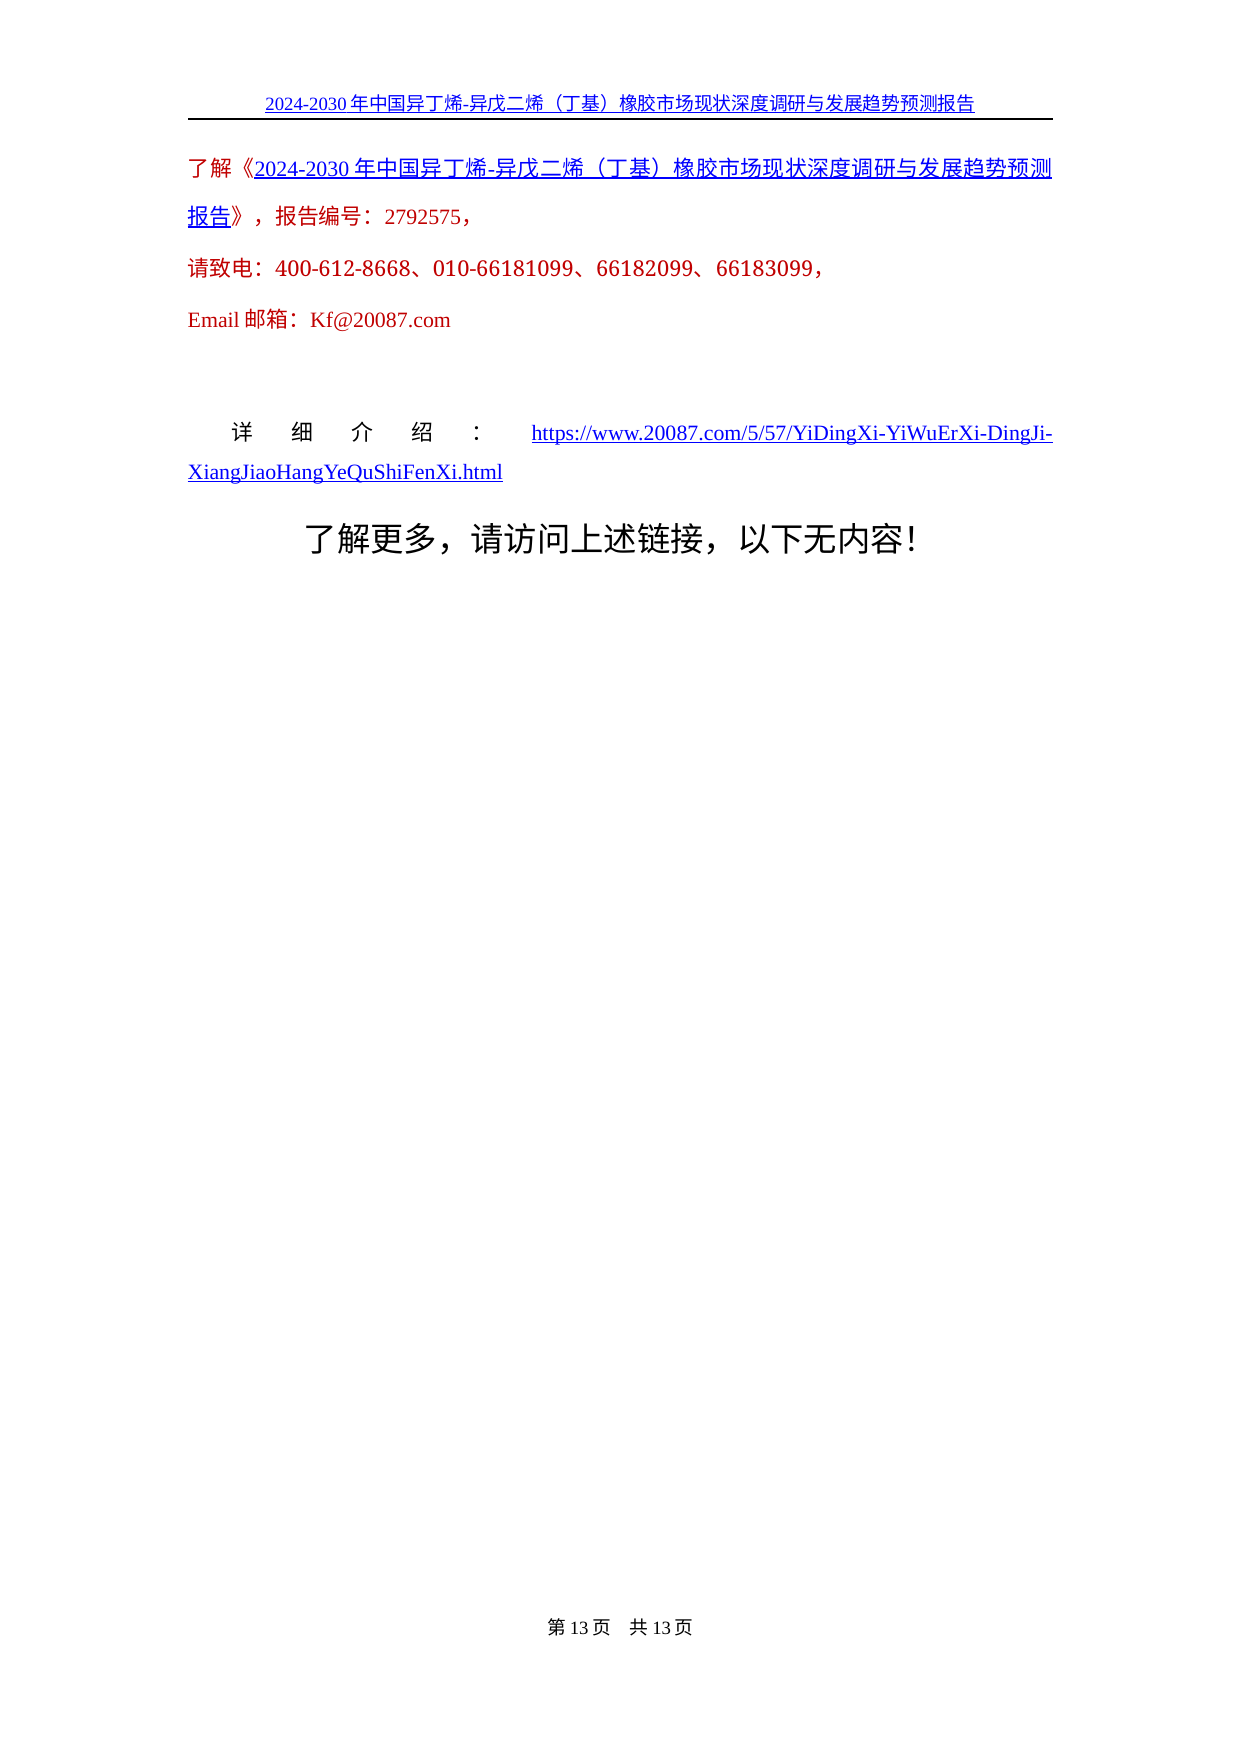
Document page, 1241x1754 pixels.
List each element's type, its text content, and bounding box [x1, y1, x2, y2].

text 了解《2024-2030年中国异丁烯-异戊二烯（丁基）橡胶市场现状深度调研与发展趋势预测报告》，报告编号：2792575， [187, 150, 1053, 231]
title 了解更多，请访问上述链接，以下无内容！ [187, 504, 1053, 569]
text 请致电：400-612-8668、010-66181099、66182099、66183099， [187, 251, 1053, 283]
text 详细介绍：https://www.20087.com/5/57/YiDingXi-YiWuErXi-DingJi-XiangJiaoHangYeQuShiFenXi.html [187, 415, 1053, 488]
text Email邮箱：Kf@20087.com [187, 302, 1053, 334]
